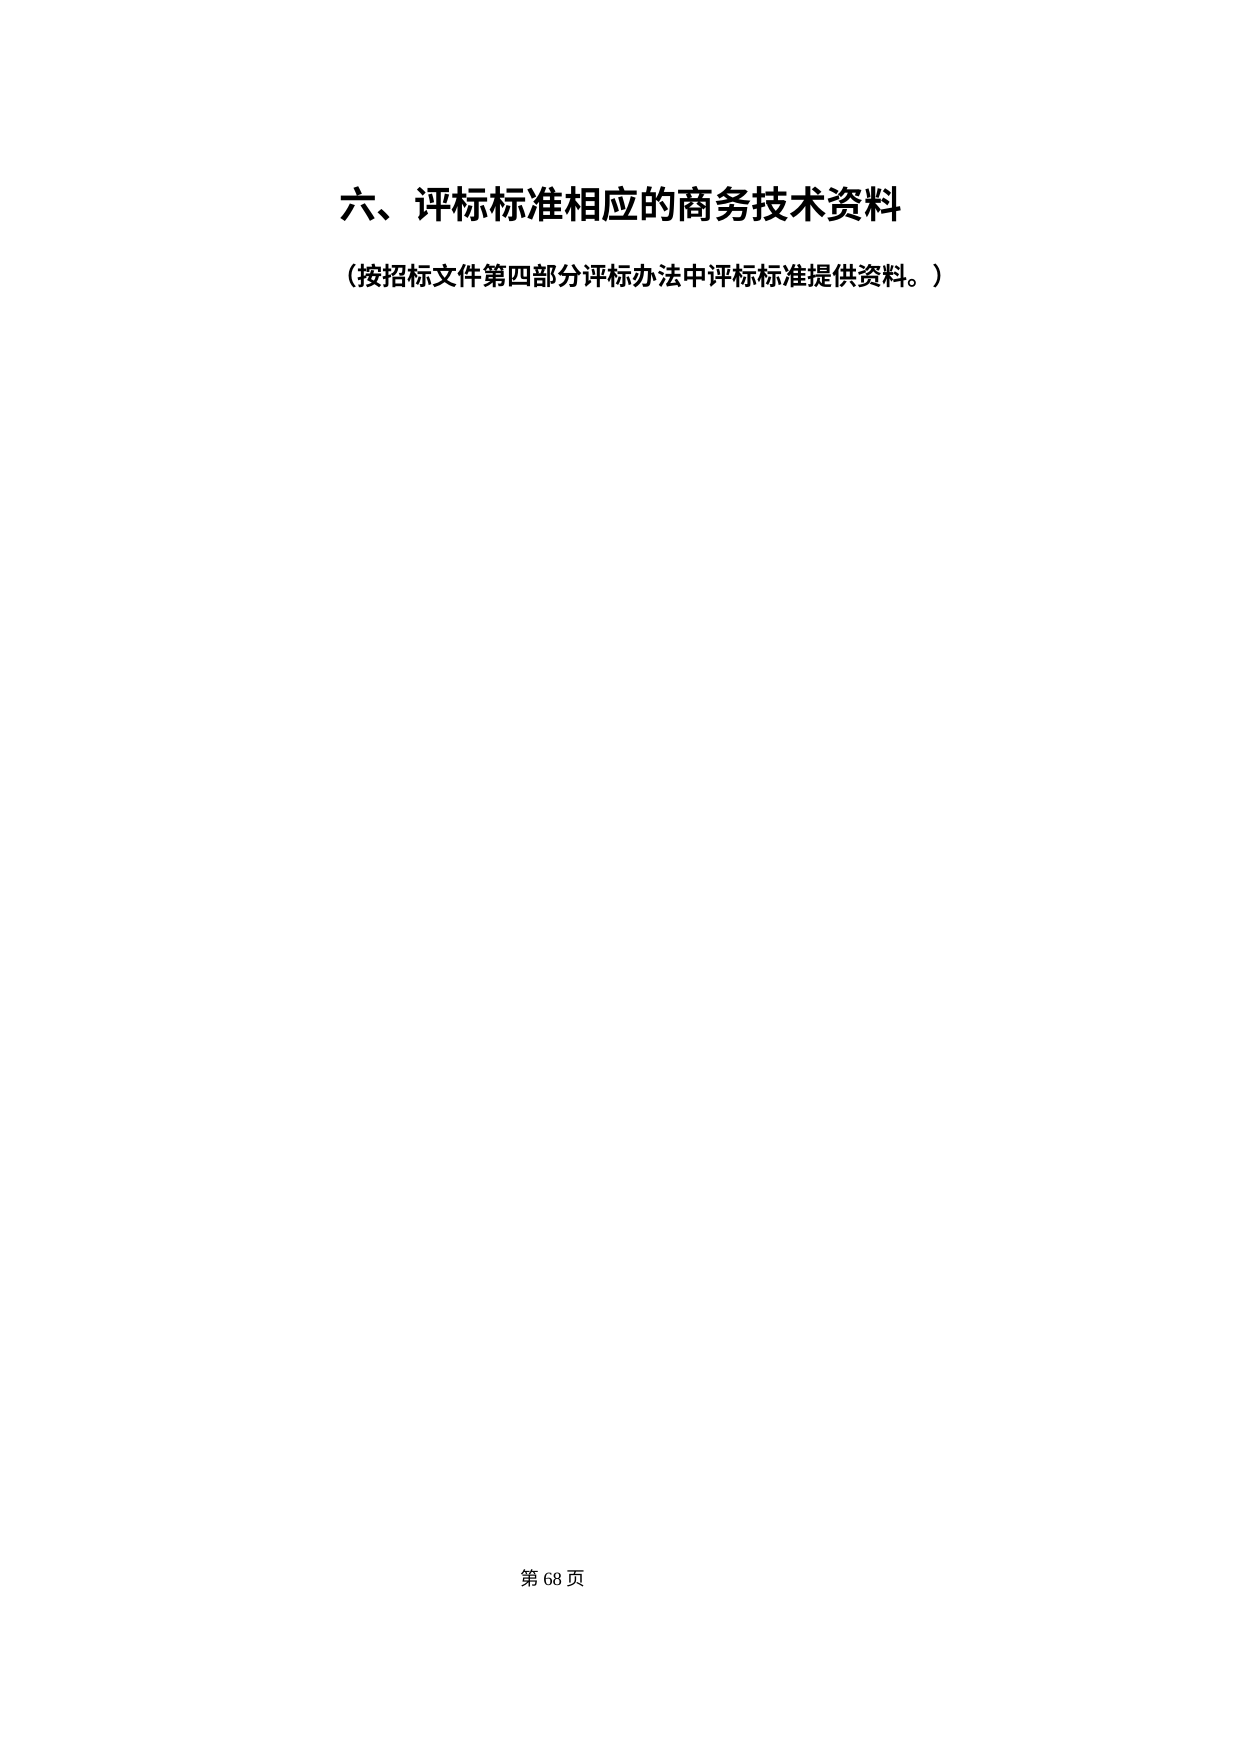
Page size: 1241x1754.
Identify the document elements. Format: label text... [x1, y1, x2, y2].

text （按招标文件第四部分评标办法中评标标准提供资料。） [187, 256, 1053, 292]
subtitle 六、评标标准相应的商务技术资料 [187, 175, 1053, 229]
